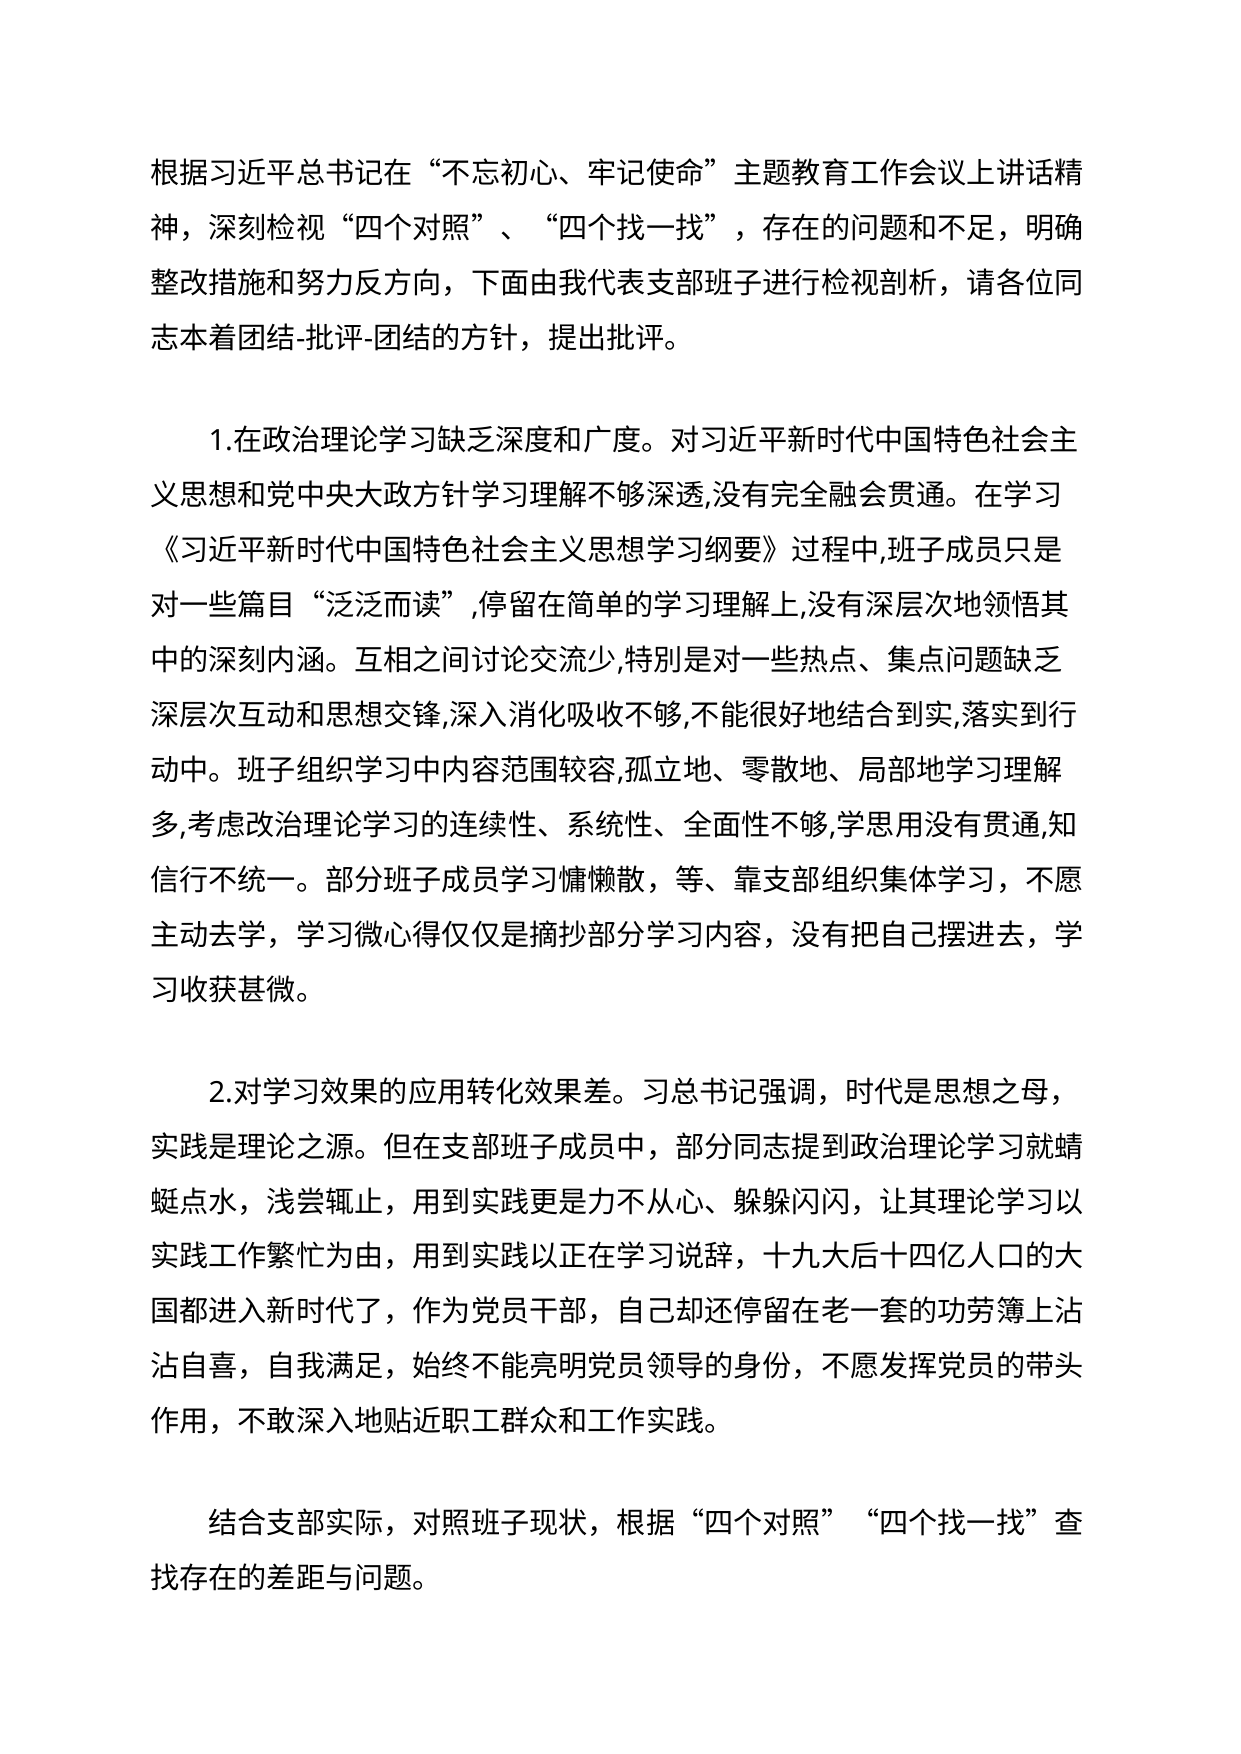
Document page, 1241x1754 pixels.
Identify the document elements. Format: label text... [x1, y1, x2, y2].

text 2.对学习效果的应用转化效果差。习总书记强调，时代是思想之母，实践是理论之源。但在支部班子成员中，部分同志提到政治理论学习就蜻蜓点水，浅尝辄止，用到实践更是力不从心、躲躲闪闪，让其理论学习以实践工作繁忙为由，用到实践以正在学习说辞，十九大后十四亿人口的大国都进入新时代了，作为党员干部，自己却还停留在老一套的功劳簿上沾沾自喜，自我满足，始终不能亮明党员领导的身份，不愿发挥党员的带头作用，不敢深入地贴近职工群众和工作实践。 [150, 1068, 1090, 1440]
text 结合支部实际，对照班子现状，根据“四个对照”“四个找一找”查找存在的差距与问题。 [150, 1499, 1090, 1597]
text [150, 150, 1090, 357]
text 1.在政治理论学习缺乏深度和广度。对习近平新时代中国特色社会主义思想和党中央大政方针学习理解不够深透,没有完全融会贯通。在学习《习近平新时代中国特色社会主义思想学习纲要》过程中,班子成员只是对一些篇目“泛泛而读”,停留在简单的学习理解上,没有深层次地领悟其中的深刻内涵。互相之间讨论交流少,特別是对一些热点、集点问题缺乏深层次互动和思想交锋,深入消化吸收不够,不能很好地结合到实,落实到行动中。班子组织学习中内容范围较容,孤立地、零散地、局部地学习理解多,考虑改治理论学习的连续性、系统性、全面性不够,学思用没有贯通,知信行不统一。部分班子成员学习慵懒散，等、靠支部组织集体学习，不愿主动去学，学习微心得仅仅是摘抄部分学习内容，没有把自己摆进去，学习收获甚微。 [150, 417, 1090, 1009]
